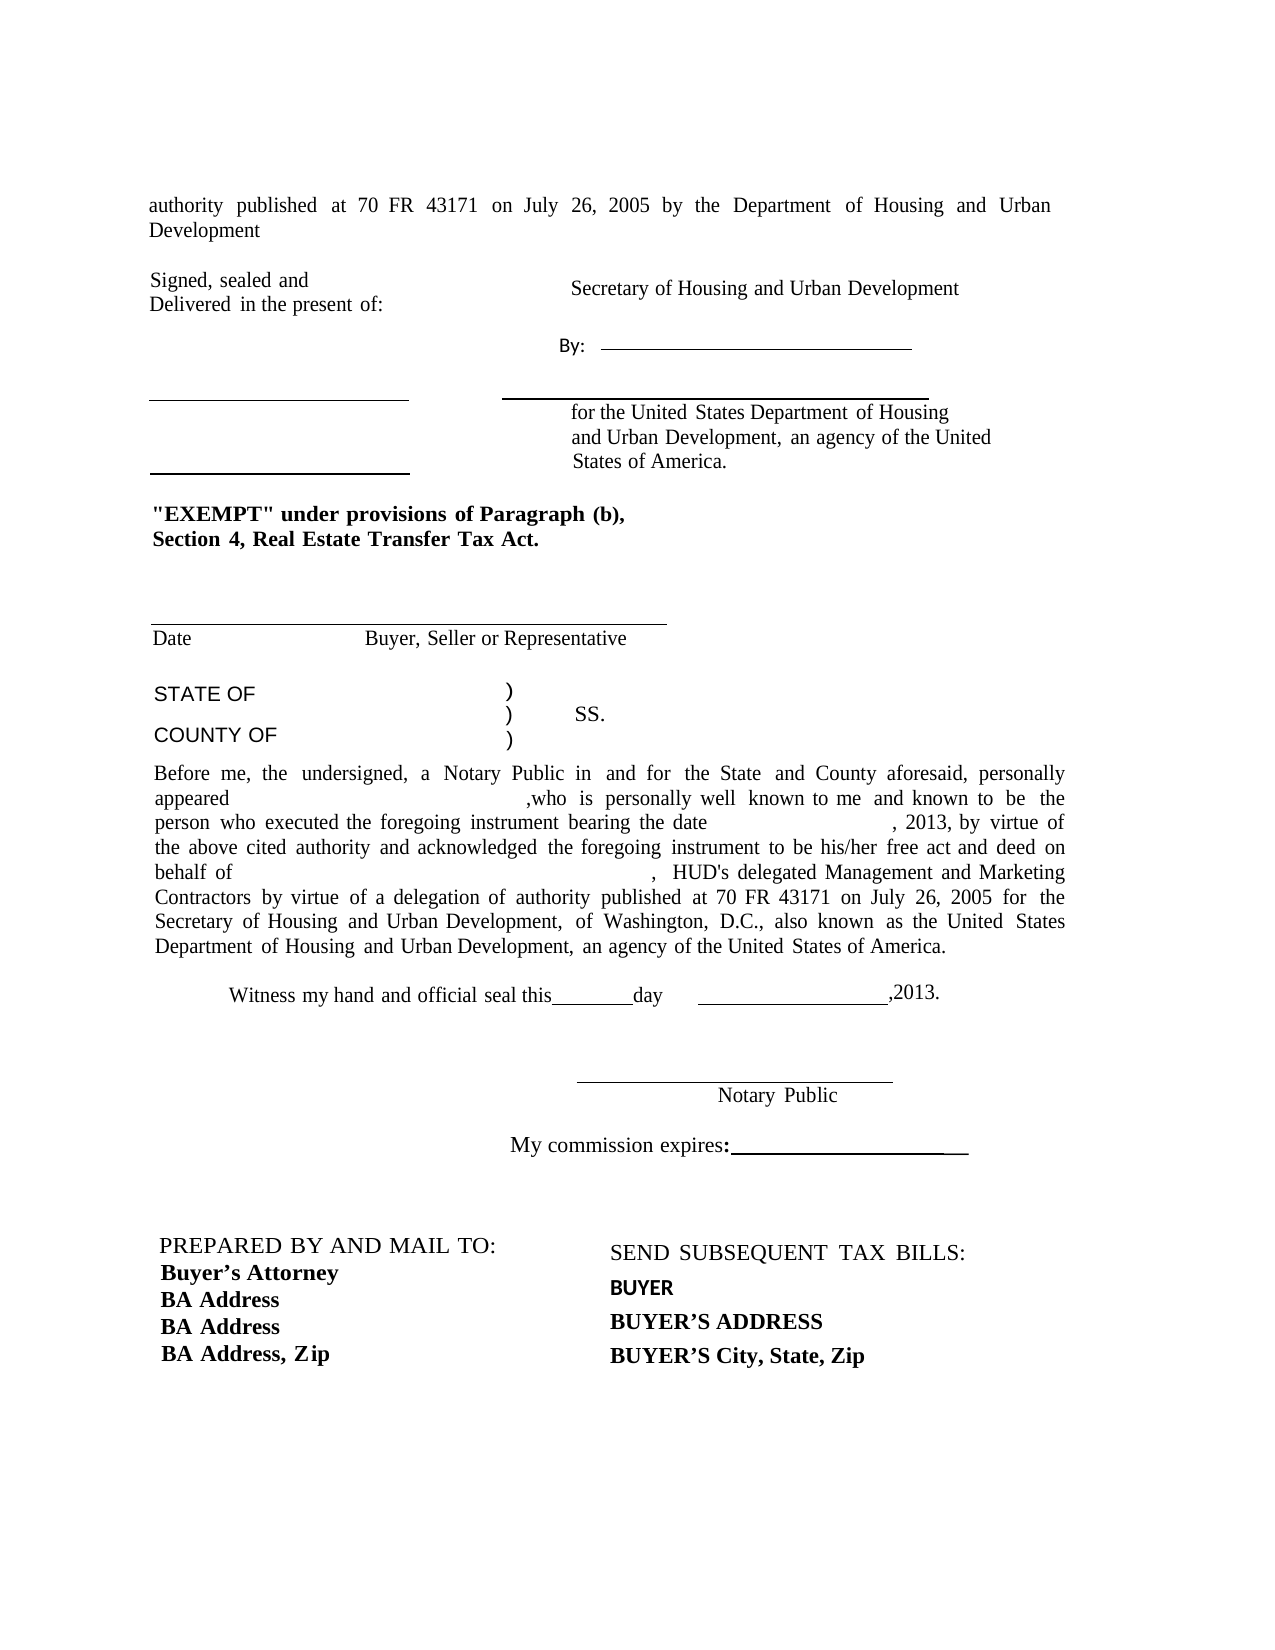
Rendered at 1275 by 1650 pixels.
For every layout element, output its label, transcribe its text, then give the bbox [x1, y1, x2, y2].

text BUYER [610, 1273, 1096, 1301]
text My commission expires: _ [510, 1131, 1096, 1157]
text BA Address [160, 1287, 498, 1313]
text for the United States Department of Housing [571, 399, 1096, 424]
text ) [505, 679, 1096, 702]
text Witness my hand and official seal this day ,2013. [229, 979, 1096, 1007]
text and Urban Development, an agency of the United States of America. [571, 426, 995, 473]
text Date Buyer, Seller or Representative [152, 624, 1096, 650]
subtitle PREPARED BY AND MAIL TO: Buyer’s Attorney [159, 1232, 498, 1286]
text Section 4, Real Estate Transfer Tax Act. [152, 527, 1096, 551]
text "EXEMPT" under provisions of Paragraph (b), [151, 501, 1096, 527]
text ) SS. [505, 702, 1096, 726]
text ) [506, 727, 1096, 751]
text BA Address, Zip [161, 1340, 498, 1367]
text COUNTY OF [154, 723, 435, 747]
text Before me, the undersigned, a Notary Public in and for the State and County aforesaid, personally appeared ,who is personally well known to me and known to be the person who executed the foregoing instrument bearing the date , 2013, by virtue of the above cited authority and acknowledged the foregoing instrument to be his/her free act and deed on behalf of , HUD's delegated Management and Marketing Contractors by virtue of a delegation of authority published at 70 FR 43171 on July 26, 2005 for the Secretary of Housing and Urban Development, of Washington, D.C., also known as the United States Department of Housing and Urban Development, an agency of the United States of America. [154, 760, 1066, 959]
subtitle authority published at 70 FR 43171 on July 26, 2005 by the Department of Housing and Urban Development [148, 192, 1058, 242]
text Notary Public [718, 1082, 1096, 1107]
text Signed, sealed and Delivered in the present of: [149, 267, 385, 317]
text BUYER’S City, State, Zip [610, 1342, 1096, 1368]
text BA Address [160, 1313, 498, 1339]
text STATE OF [154, 682, 435, 706]
text SEND SUBSEQUENT TAX BILLS: [610, 1239, 1096, 1266]
text By: [559, 336, 1096, 357]
text Secretary of Housing and Urban Development [571, 275, 1096, 300]
text BUYER’S ADDRESS [610, 1308, 1096, 1335]
